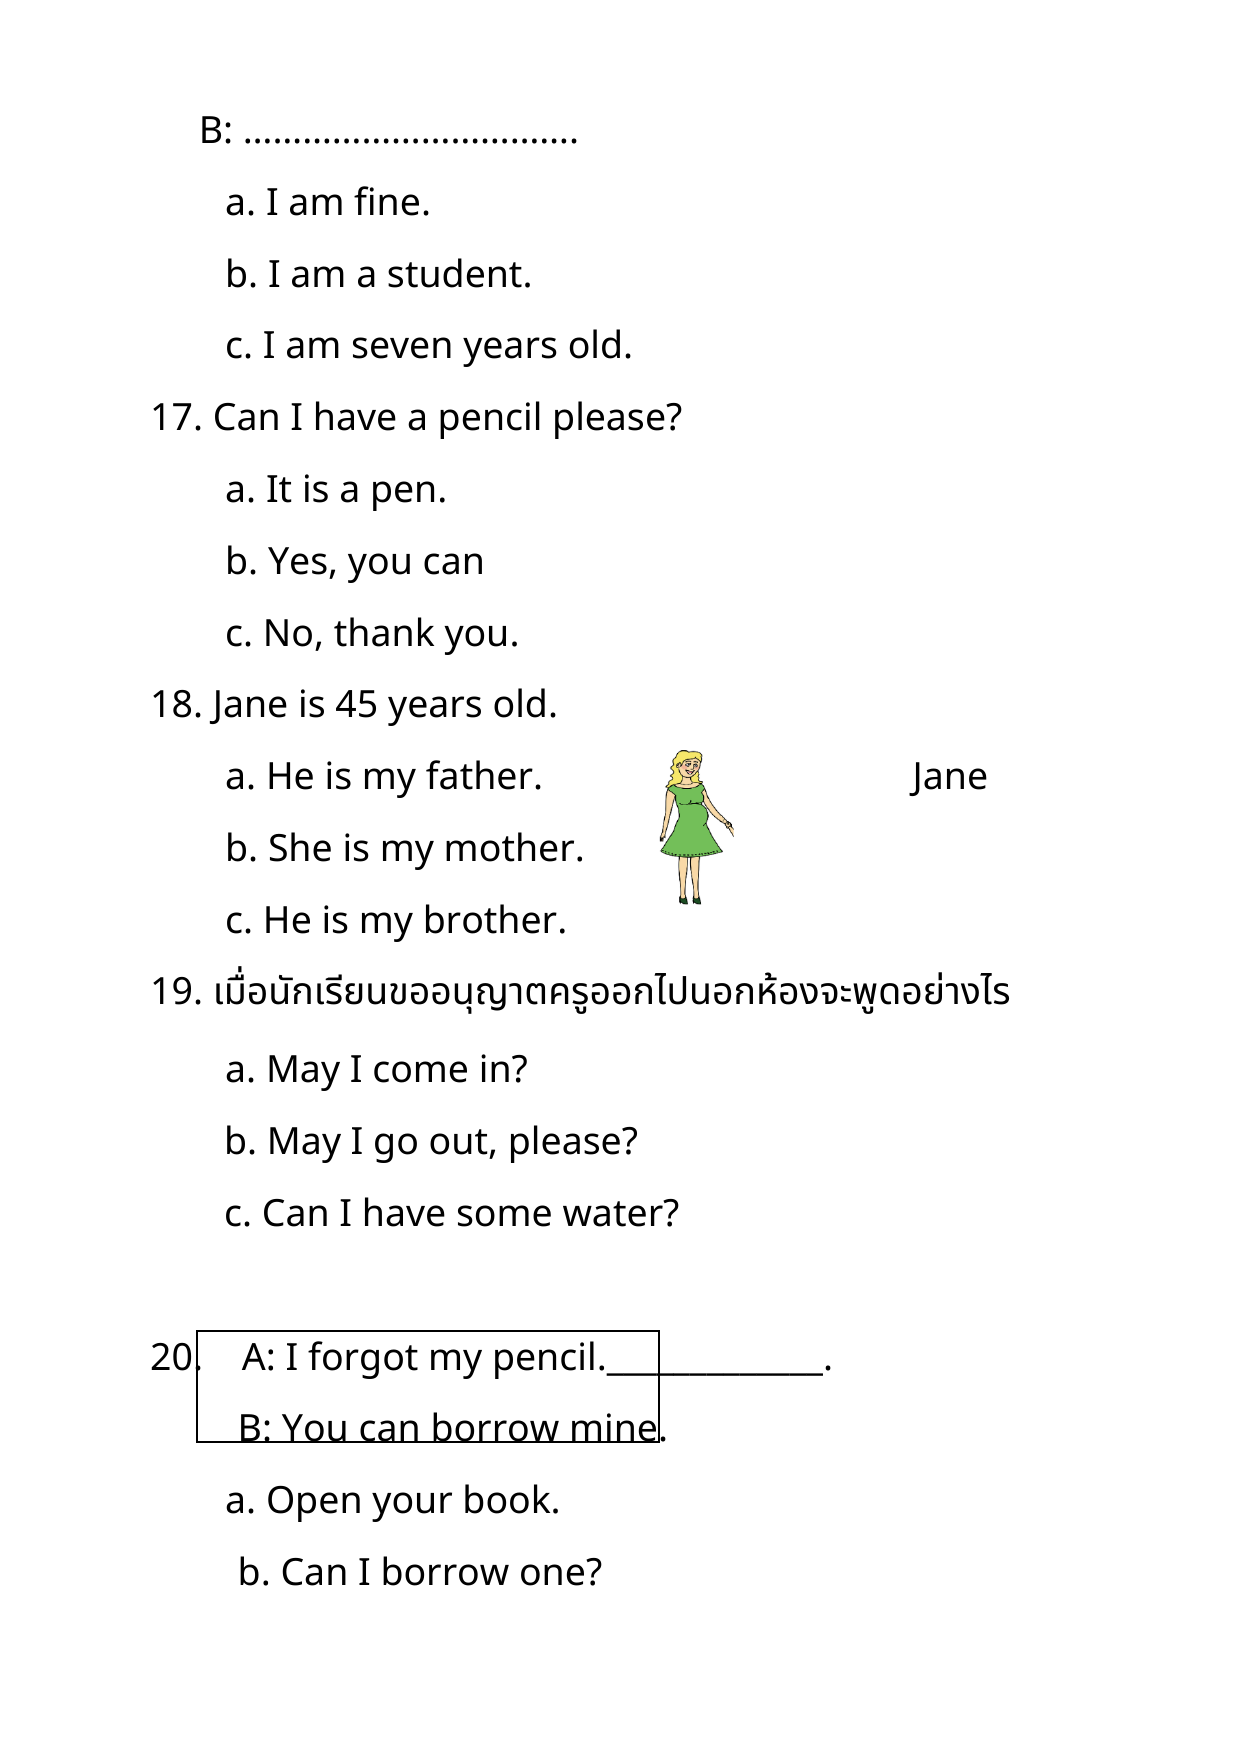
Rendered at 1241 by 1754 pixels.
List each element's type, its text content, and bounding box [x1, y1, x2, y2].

text B: ……………………………. [150, 103, 1090, 154]
text a. I am fine. [150, 175, 1090, 226]
text 17. Can I have a pencil please? [150, 391, 1090, 442]
text a. It is a pen. [150, 462, 1090, 513]
text B: You can borrow mine. [150, 1402, 1090, 1453]
text b. I am a student. [150, 247, 1090, 298]
text c. No, thank you. [150, 606, 1090, 657]
text b. May I go out, please? [150, 1114, 1090, 1166]
text a. He is my father. Jane [150, 749, 1090, 800]
text c. I am seven years old. [150, 319, 1090, 370]
text 20. A: I forgot my pencil._____________. [150, 1330, 1090, 1381]
list a. Open your book. [150, 1473, 1090, 1524]
text 18. Jane is 45 years old. [150, 678, 1090, 729]
text b. Yes, you can [150, 534, 1090, 585]
text 19. เมื่อนักเรียนขออนุญาตครูออกไปนอกห้องจะพูดอย่างไร [150, 965, 1090, 1022]
picture [659, 800, 734, 821]
text a. May I come in? [150, 1043, 1090, 1094]
text c. He is my brother. [150, 893, 1090, 944]
text b. She is my mother. [150, 821, 1090, 872]
text c. Can I have some water? [150, 1186, 1090, 1237]
text b. Can I borrow one? [150, 1545, 1090, 1596]
picture [659, 872, 734, 893]
